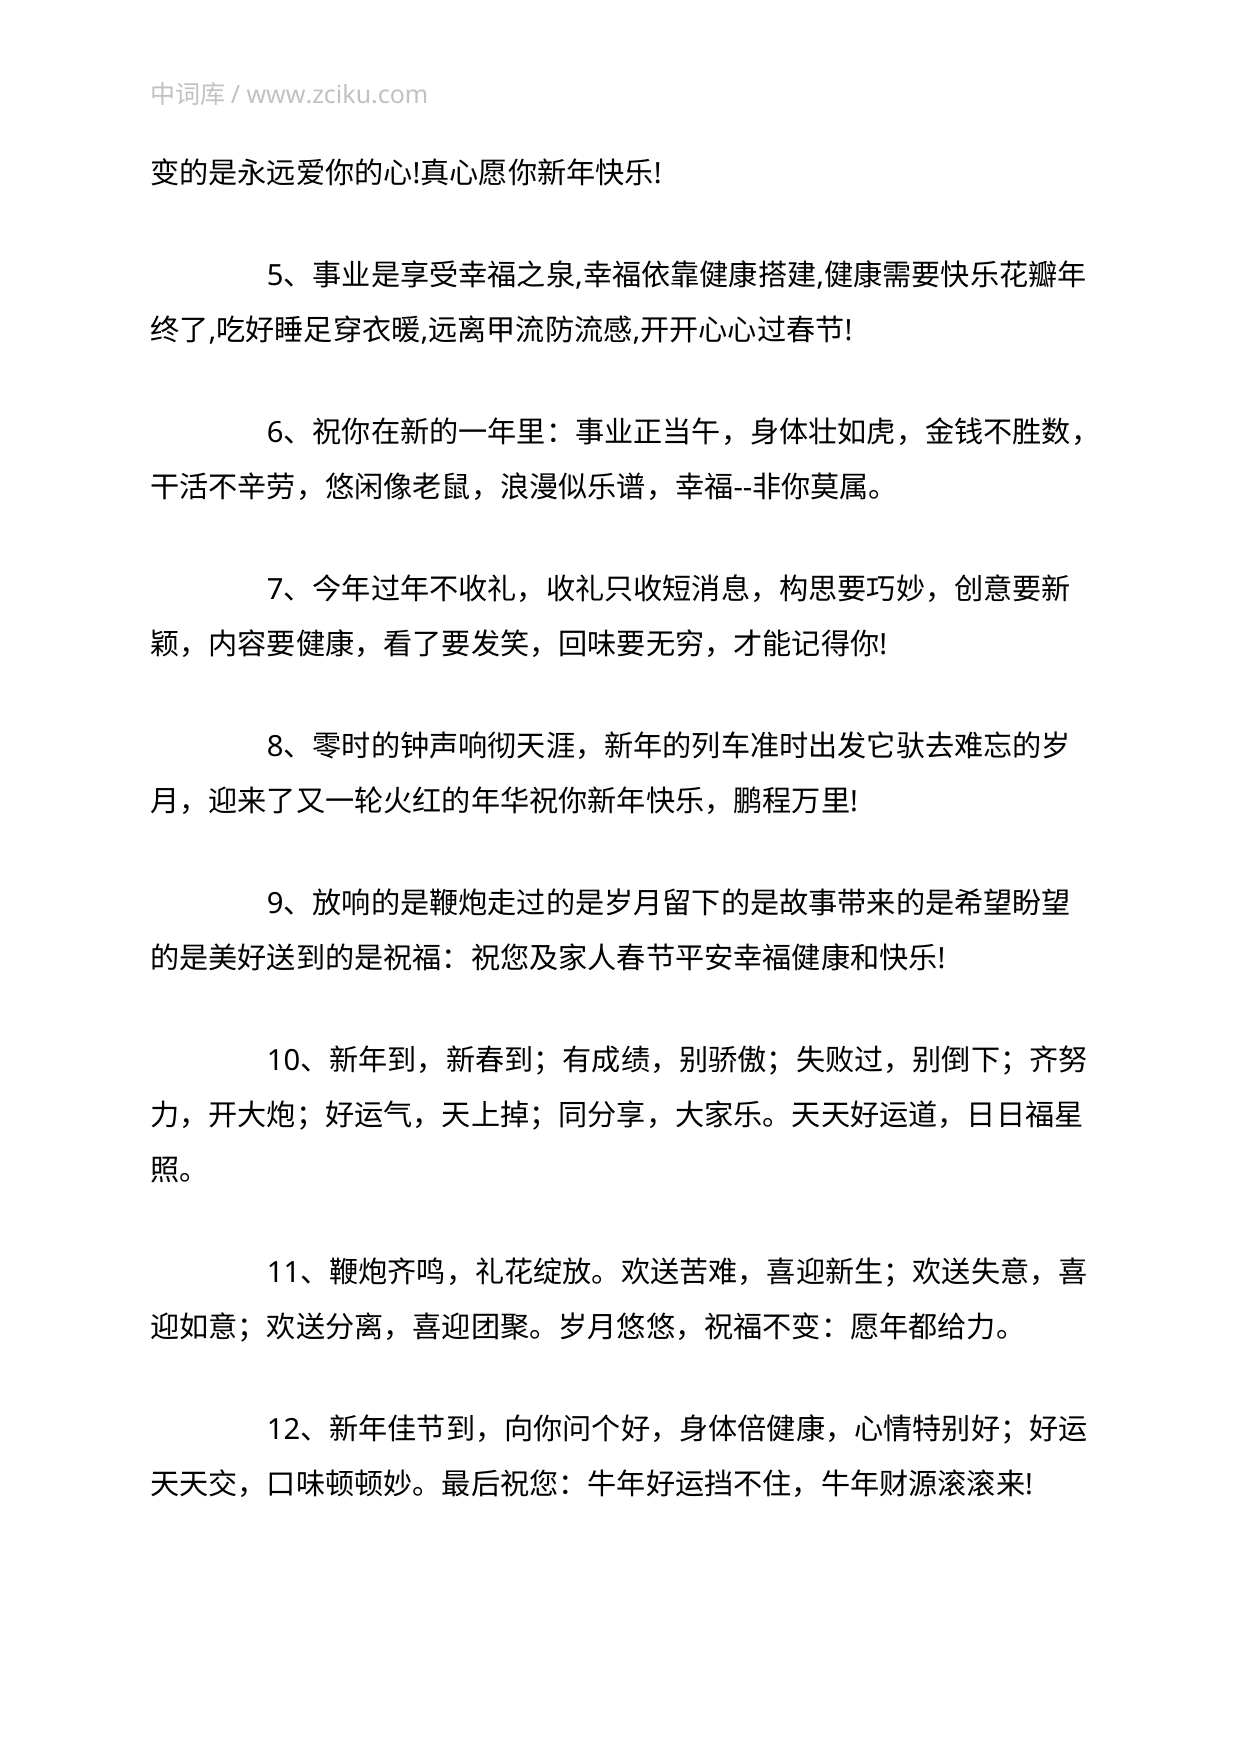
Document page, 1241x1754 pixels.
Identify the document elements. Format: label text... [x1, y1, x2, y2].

text 11、鞭炮齐鸣，礼花绽放。欢送苦难，喜迎新生；欢送失意，喜迎如意；欢送分离，喜迎团聚。岁月悠悠，祝福不变：愿年都给力。 [150, 1248, 1090, 1346]
text 7、今年过年不收礼，收礼只收短消息，构思要巧妙，创意要新颖，内容要健康，看了要发笑，回味要无穷，才能记得你! [150, 566, 1090, 663]
text 5、事业是享受幸福之泉,幸福依靠健康搭建,健康需要快乐花瓣年终了,吃好睡足穿衣暖,远离甲流防流感,开开心心过春节! [150, 252, 1090, 349]
text 12、新年佳节到，向你问个好，身体倍健康，心情特别好；好运天天交，口味顿顿妙。最后祝您：牛年好运挡不住，牛年财源滚滚来! [150, 1405, 1090, 1503]
text 10、新年到，新春到；有成绩，别骄傲；失败过，别倒下；齐努力，开大炮；好运气，天上掉；同分享，大家乐。天天好运道，日日福星照。 [150, 1037, 1090, 1189]
text 9、放响的是鞭炮走过的是岁月留下的是故事带来的是希望盼望的是美好送到的是祝福：祝您及家人春节平安幸福健康和快乐! [150, 880, 1090, 977]
text 6、祝你在新的一年里：事业正当午，身体壮如虎，金钱不胜数，干活不辛劳，悠闲像老鼠，浪漫似乐谱，幸福--非你莫属。 [150, 409, 1090, 506]
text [150, 150, 1090, 192]
text 8、零时的钟声响彻天涯，新年的列车准时出发它驮去难忘的岁月，迎来了又一轮火红的年华祝你新年快乐，鹏程万里! [150, 723, 1090, 820]
